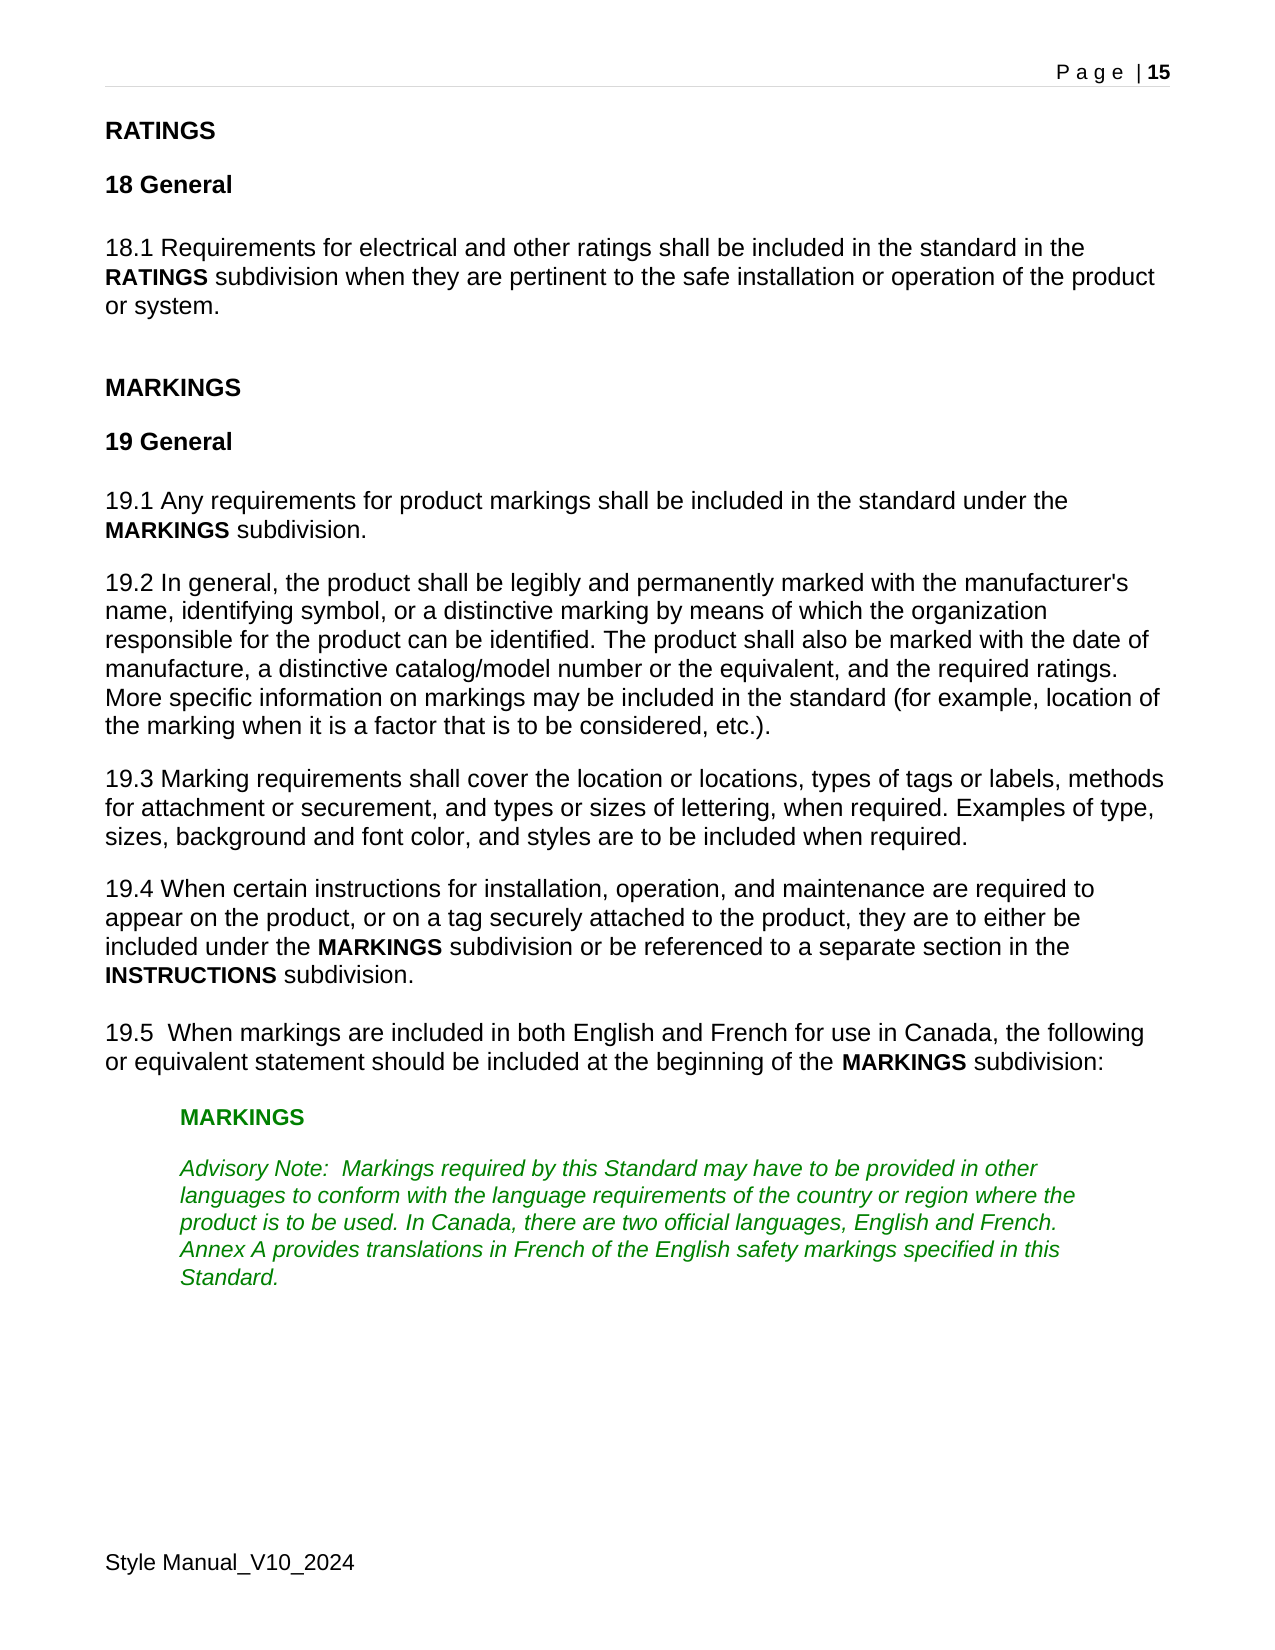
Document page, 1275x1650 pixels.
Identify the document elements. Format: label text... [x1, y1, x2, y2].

subtitle RATINGS [105, 116, 1170, 144]
subtitle 19 General [105, 427, 1170, 456]
text 19.4 When certain instructions for installation, operation, and maintenance are required to appear on the product, or on a tag securely attached to the product, they are to either be included under the MARKINGS subdivision or be referenced to a separate section in the INSTRUCTIONS subdivision. [105, 874, 1170, 989]
text MARKINGS [180, 1104, 1170, 1131]
text 18.1 Requirements for electrical and other ratings shall be included in the standard in the RATINGS subdivision when they are pertinent to the safe installation or operation of the product or system. [105, 233, 1170, 319]
subtitle MARKINGS [105, 373, 1170, 402]
text 19.1 Any requirements for product markings shall be included in the standard under the MARKINGS subdivision. [105, 486, 1170, 543]
text Advisory Note: Markings required by this Standard may have to be provided in other languages to conform with the language requirements of the country or region where the product is to be used. In Canada, there are two official languages, English and French. Annex A provides translations in French of the English safety markings specified in this Standard. [180, 1155, 1133, 1290]
text 19.5 When markings are included in both English and French for use in Canada, the following or equivalent statement should be included at the beginning of the MARKINGS subdivision: [105, 1018, 1170, 1075]
text 19.3 Marking requirements shall cover the location or locations, types of tags or labels, methods for attachment or securement, and types or sizes of lettering, when required. Examples of type, sizes, background and font color, and styles are to be included when required. [105, 764, 1170, 850]
subtitle 18 General [105, 169, 1170, 198]
text 19.2 In general, the product shall be legibly and permanently marked with the manufacturer's name, identifying symbol, or a distinctive marking by means of which the organization responsible for the product can be identified. The product shall also be marked with the date of manufacture, a distinctive catalog/model number or the equivalent, and the required ratings. More specific information on markings may be included in the standard (for example, location of the marking when it is a factor that is to be considered, etc.). [105, 567, 1170, 740]
